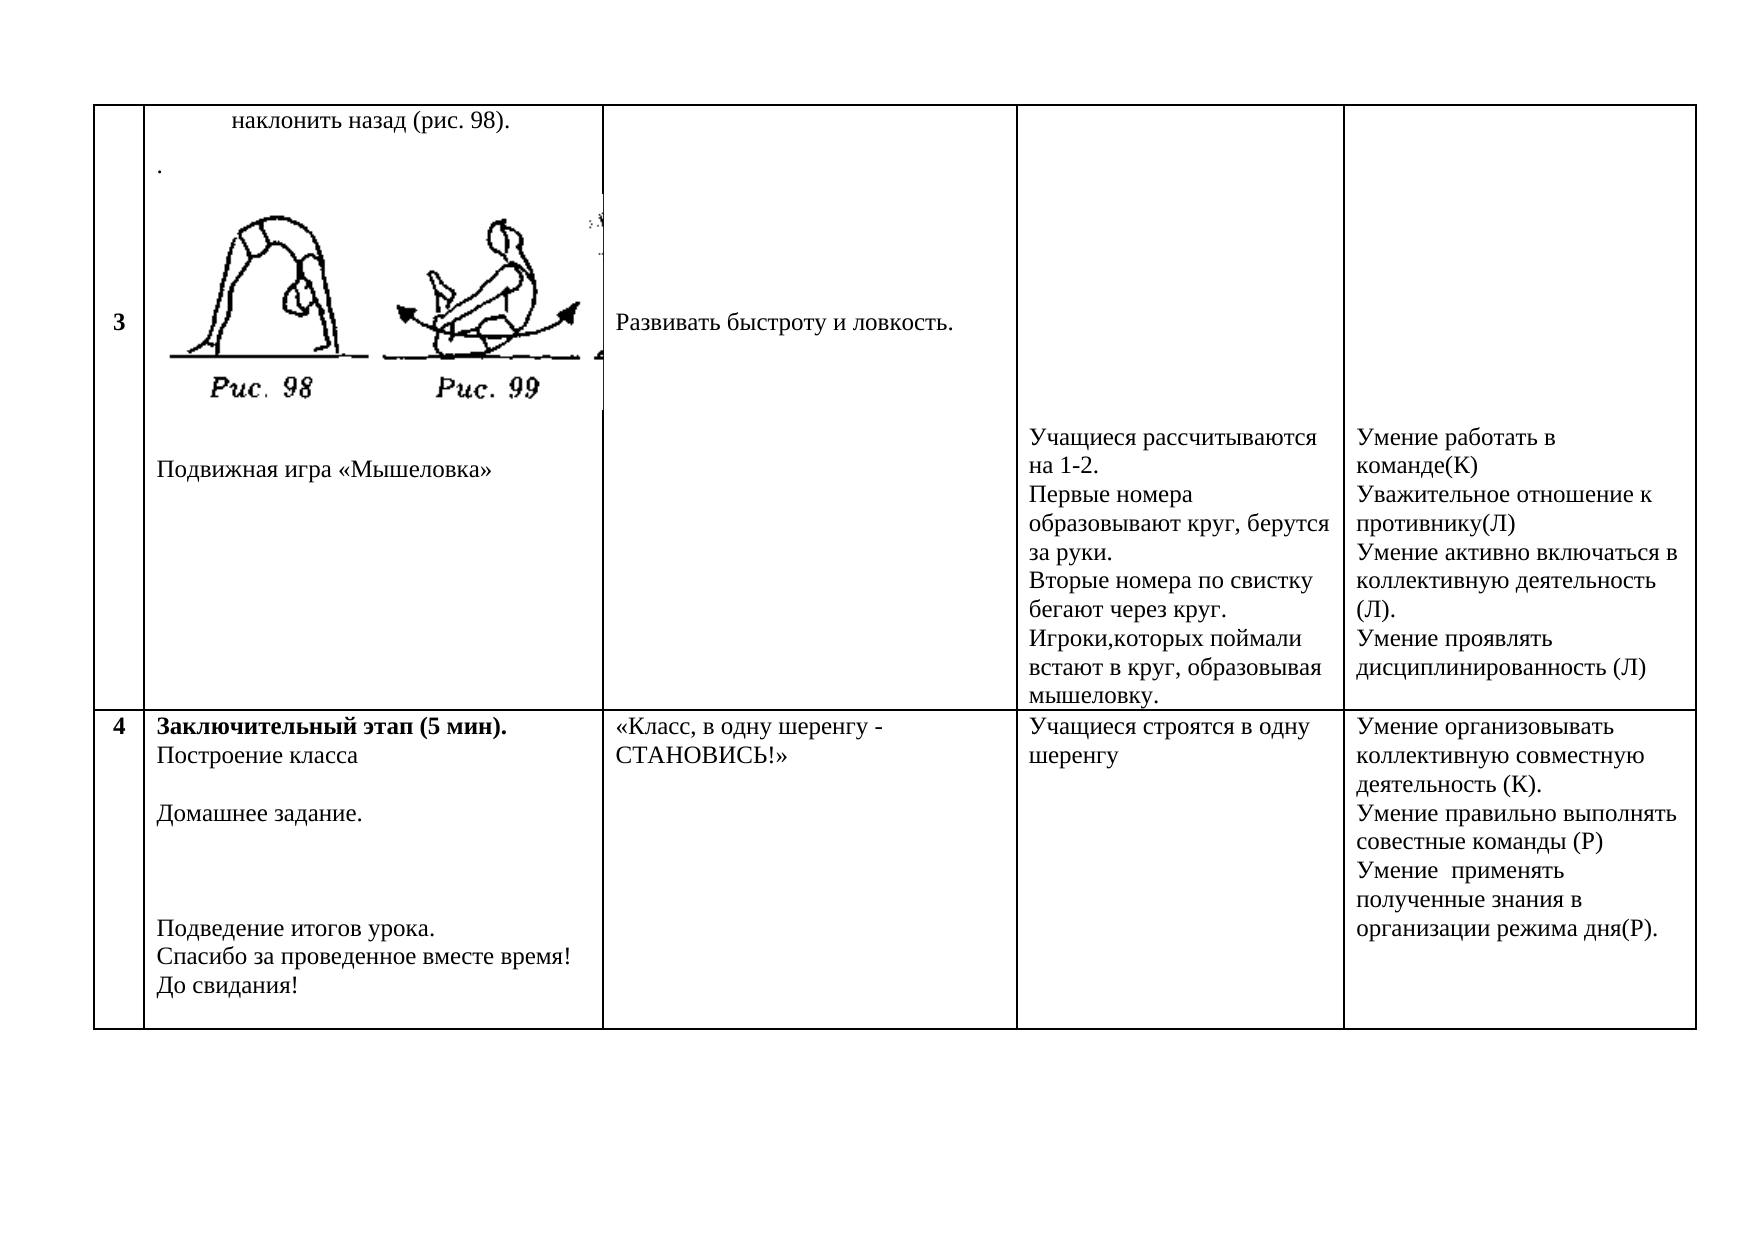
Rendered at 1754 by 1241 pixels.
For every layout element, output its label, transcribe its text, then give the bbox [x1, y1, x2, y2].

picture [156, 194, 604, 410]
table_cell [1018, 106, 1343, 709]
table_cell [604, 106, 1016, 709]
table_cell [1345, 106, 1695, 709]
table_cell Заключительный этап (5 мин). Построение класса Домашнее задание. Подведение итогов урока. Спасибо за проведенное вместе время! До свидания! [145, 711, 602, 1028]
table_cell 2 3 [95, 106, 143, 709]
table_cell «Класс, в одну шеренгу - СТАНОВИСЬ!» [604, 711, 1016, 1028]
table_cell Умение организовывать коллективную совместную деятельность (К). Умение правильно выполнять совестные команды (Р) Умение применять полученные знания в организации режима дня(Р). [1345, 711, 1695, 1028]
table_cell Учащиеся строятся в одну шеренгу [1018, 711, 1343, 1028]
table_cell 4 [95, 711, 143, 1028]
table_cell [145, 106, 602, 709]
